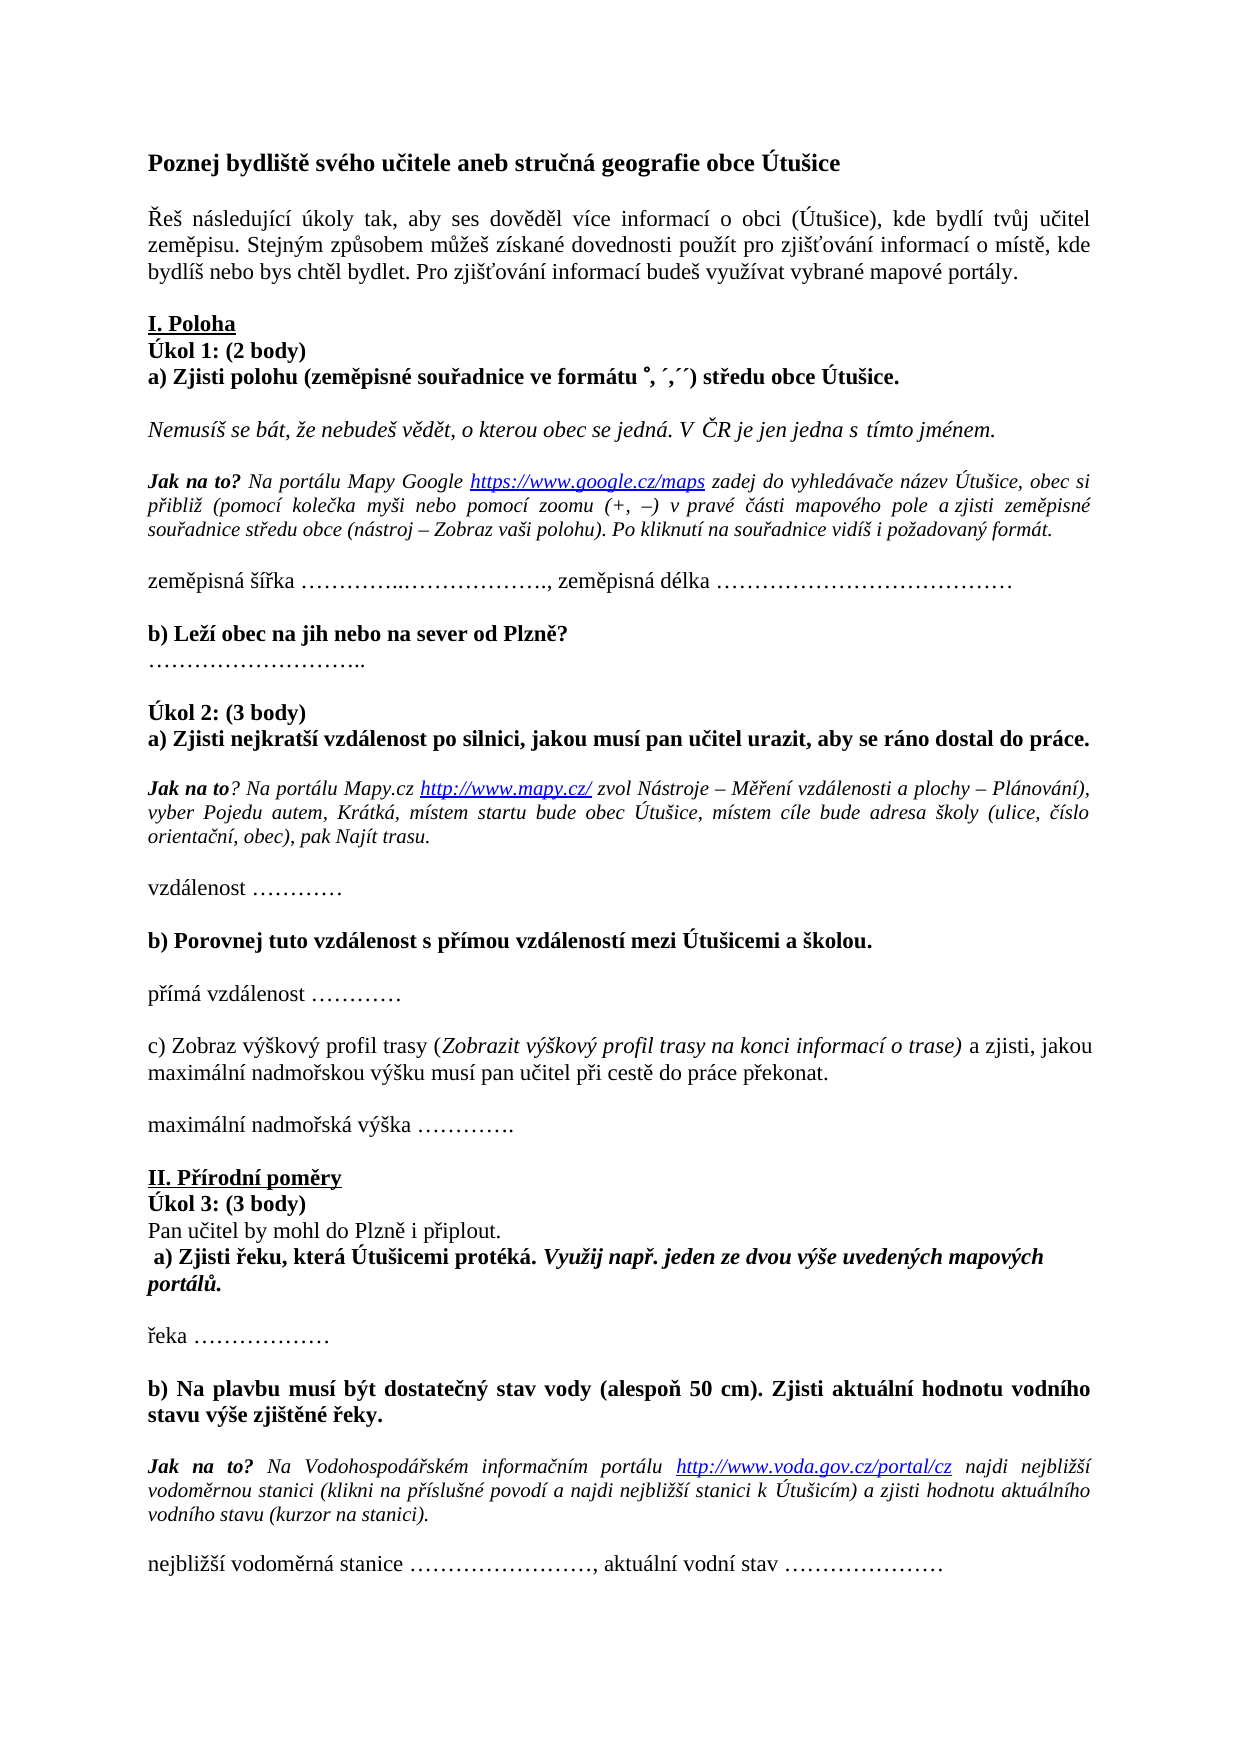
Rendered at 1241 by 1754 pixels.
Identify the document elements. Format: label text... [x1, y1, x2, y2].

text Úkol 2: (3 body) [148, 699, 1093, 725]
text a) Zjisti polohu (zeměpisné souřadnice ve formátu , ´,´´) středu obce Útušice. [148, 363, 1093, 389]
text b) Porovnej tuto vzdálenost s přímou vzdáleností mezi Útušicemi a školou. [148, 927, 1093, 953]
text c) Zobraz výškový profil trasy (Zobrazit výškový profil trasy na konci informací o trase) a zjisti, jakou maximální nadmořskou výšku musí pan učitel při cestě do práce překonat. [148, 1032, 1093, 1085]
text Pan učitel by mohl do Plzně i připlout. [148, 1217, 1093, 1243]
subtitle II. Přírodní poměry [148, 1164, 1093, 1191]
text přímá vzdálenost ………… [148, 980, 1093, 1006]
text ……………………….. [148, 646, 1093, 673]
text Úkol 3: (3 body) [148, 1191, 1093, 1217]
text zeměpisná šířka …………..………………., zeměpisná délka ………………………………… [148, 567, 1093, 593]
text maximální nadmořská výška …………. [148, 1111, 1093, 1138]
text vzdálenost ………… [148, 874, 1093, 901]
text b) Na plavbu musí být dostatečný stav vody (alespoň ). Zjisti aktuální hodnotu vodního stavu výše zjištěné řeky. [148, 1375, 1093, 1428]
text Jak na to? Na portálu Mapy Google https://www.google.cz/maps zadej do vyhledávače název Útušice, obec si přibliž (pomocí kolečka myši nebo pomocí zoomu (+, –) v pravé části mapového pole a zjisti zeměpisné souřadnice středu obce (nástroj – Zobraz vaši polohu). Po kliknutí na souřadnice vidíš i požadovaný formát. [148, 469, 1093, 541]
subtitle I. Poloha [148, 311, 1093, 337]
text Jak na to? Na Vodohospodářském informačním portálu http://www.voda.gov.cz/portal/cz najdi nejbližší vodoměrnou stanici (klikni na příslušné povodí a najdi nejbližší stanici k Útušicím) a zjisti hodnotu aktuálního vodního stavu (kurzor na stanici). [148, 1454, 1093, 1526]
text b) Leží obec na jih nebo na sever od Plzně? [148, 620, 1093, 646]
text Jak na to? Na portálu Mapy.cz http://www.mapy.cz/ zvol Nástroje – Měření vzdálenosti a plochy – Plánování), vyber Pojedu autem, Krátká, místem startu bude obec Útušice, místem cíle bude adresa školy (ulice, číslo orientační, obec), pak Najít trasu. [148, 776, 1093, 848]
text a) Zjisti nejkratší vzdálenost po silnici, jakou musí pan učitel urazit, aby se ráno dostal do práce. [148, 725, 1093, 752]
text řeka ……………… [148, 1322, 1093, 1349]
text Řeš následující úkoly tak, aby ses dověděl více informací o obci (Útušice), kde bydlí tvůj učitel zeměpisu. Stejným způsobem můžeš získané dovednosti použít pro zjišťování informací o místě, kde bydlíš nebo bys chtěl bydlet. Pro zjišťování informací budeš využívat vybrané mapové portály. [148, 205, 1093, 284]
text a) Zjisti řeku, která Útušicemi protéká. Využij např. jeden ze dvou výše uvedených mapových portálů. [148, 1243, 1093, 1296]
text Úkol 1: (2 body) [148, 337, 1093, 363]
text nejbližší vodoměrná stanice ……………………, aktuální vodní stav ………………… [148, 1550, 1093, 1577]
subtitle Poznej bydliště svého učitele aneb stručná geografie obce Útušice [148, 148, 1093, 176]
subtitle Nemusíš se bát, že nebudeš vědět, o kterou obec se jedná. V ČR je jen jedna s tímto jménem. [148, 416, 1093, 442]
